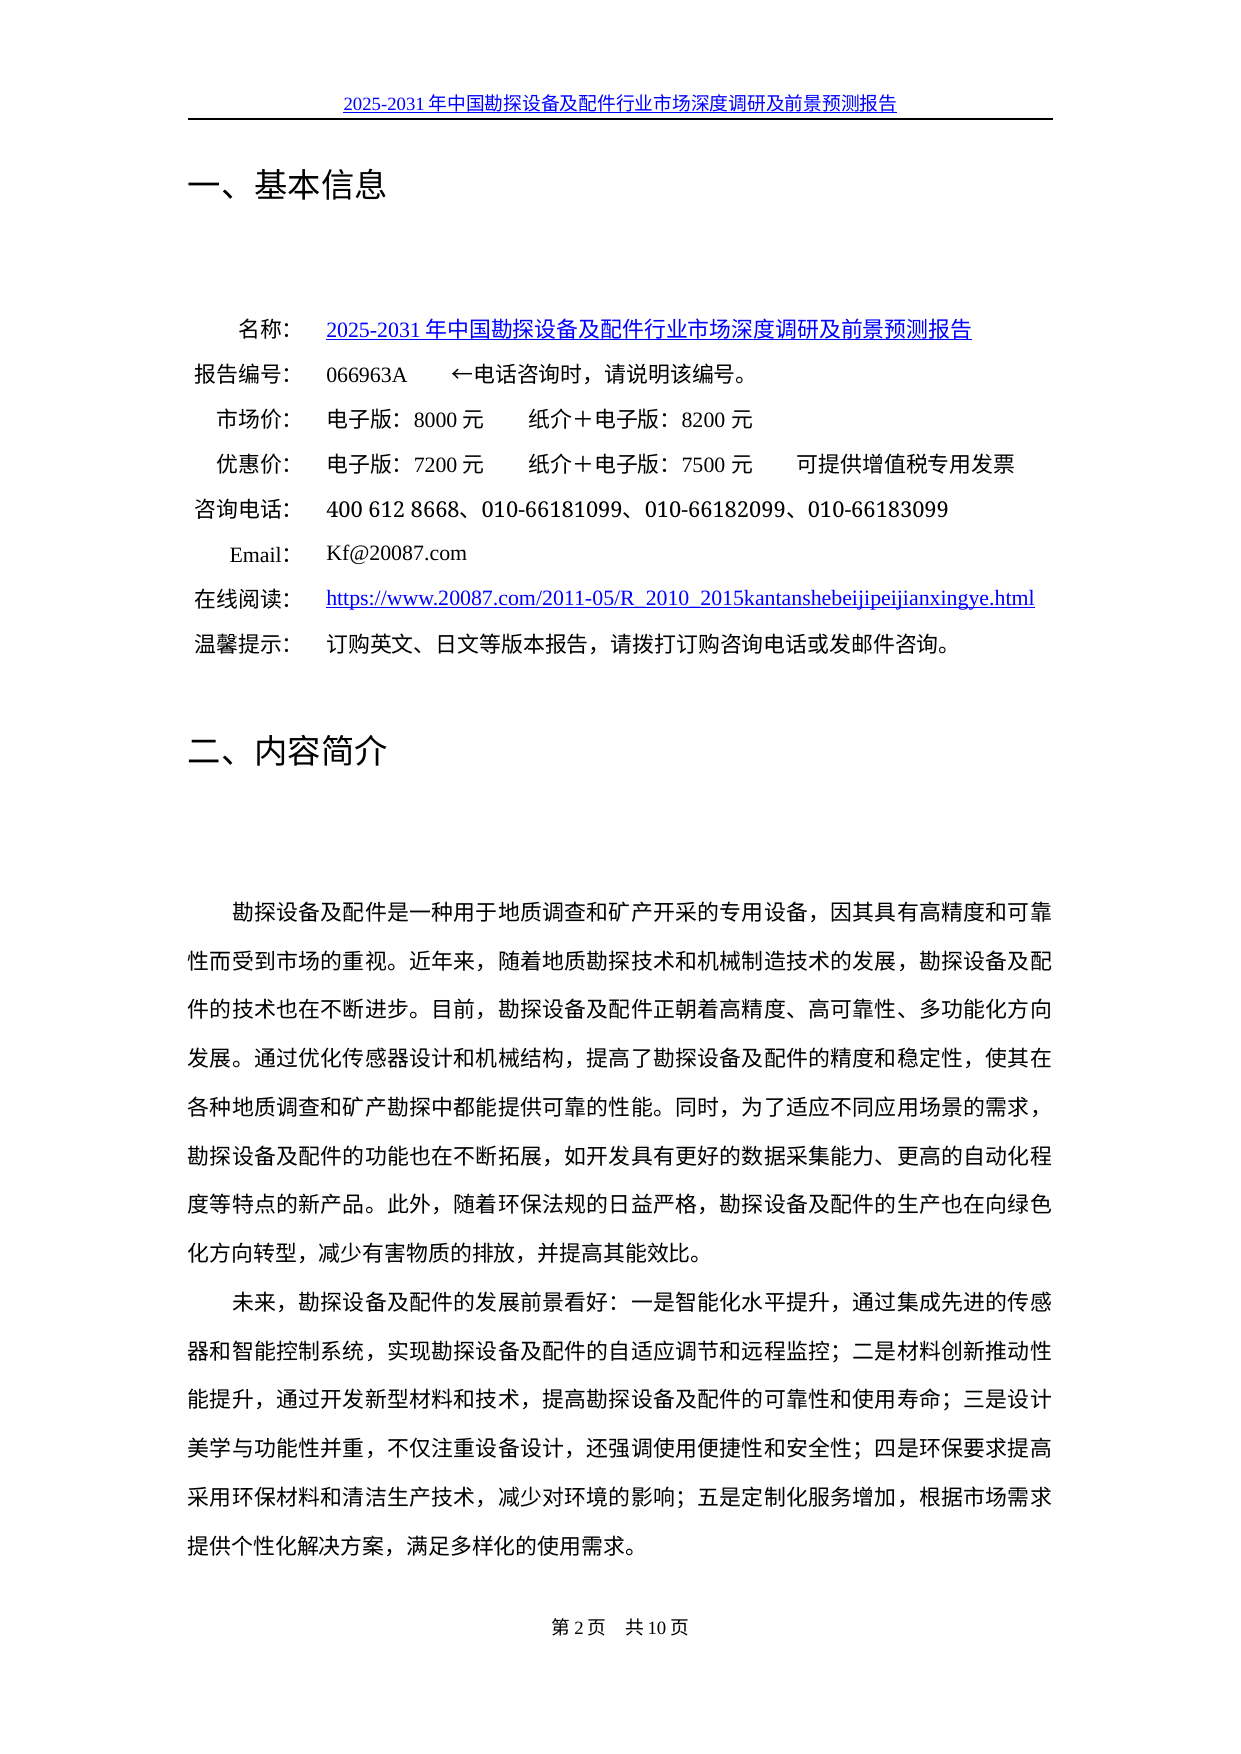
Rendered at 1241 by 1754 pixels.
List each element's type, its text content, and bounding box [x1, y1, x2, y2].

table_cell 温馨提示： [167, 627, 315, 672]
table_cell Kf@20087.com [315, 537, 1073, 582]
table_cell Email： [167, 537, 315, 582]
title 二、内容简介 [187, 717, 1053, 782]
table_cell 市场价： [167, 402, 315, 447]
table_cell 电子版：8000 元 纸介＋电子版：8200 元 [315, 402, 1073, 447]
title 一、基本信息 [187, 150, 1053, 215]
table_header 2025-2031年中国勘探设备及配件行业市场深度调研及前景预测报告 [315, 312, 1073, 357]
table_cell [315, 582, 1073, 627]
table_cell 电子版：7200 元 纸介＋电子版：7500 元 可提供增值税专用发票 [315, 447, 1073, 492]
table_cell 优惠价： [167, 447, 315, 492]
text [187, 894, 1053, 1561]
table_cell 报告编号： [167, 357, 315, 402]
table_cell 400 612 8668、010-66181099、010-66182099、010-66183099 [315, 492, 1073, 537]
table_header 名称： [167, 312, 315, 357]
table_cell 066963A ←电话咨询时，请说明该编号。 [315, 357, 1073, 402]
table_cell 在线阅读： [167, 582, 315, 627]
table_cell 咨询电话： [167, 492, 315, 537]
table_cell 订购英文、日文等版本报告，请拨打订购咨询电话或发邮件咨询。 [315, 627, 1073, 672]
